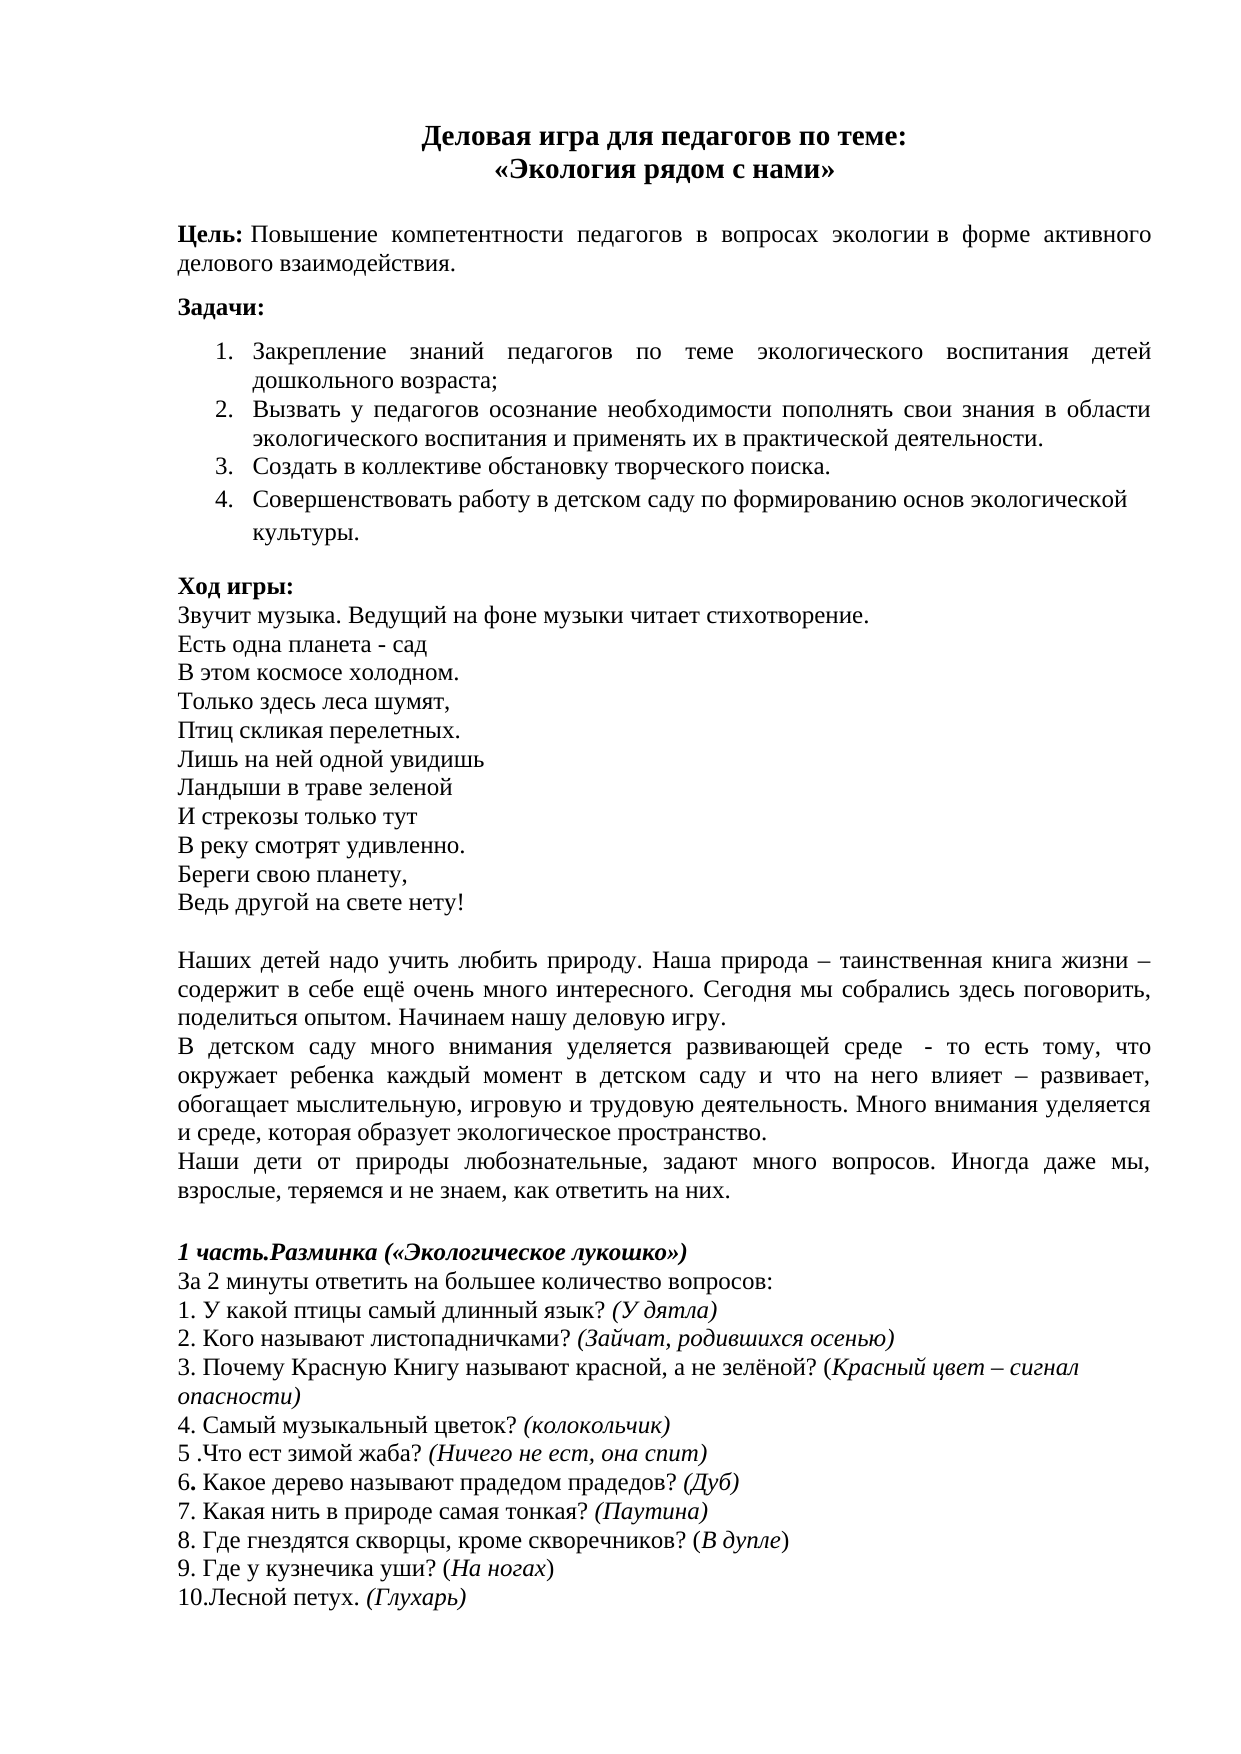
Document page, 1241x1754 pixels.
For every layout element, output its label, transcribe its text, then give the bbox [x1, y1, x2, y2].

text Звучит музыка. Ведущий на фоне музыки читает стихотворение. [177, 600, 1152, 629]
text Ландыши в траве зеленой [177, 772, 1152, 801]
text 4. Самый музыкальный цветок? (колокольчик) [177, 1410, 1152, 1438]
text Наши дети от природы любознательные, задают много вопросов. Иногда даже мы, взрослые, теряемся и не знаем, как ответить на них. [177, 1146, 1152, 1204]
text 8. Где гнездятся скворцы, кроме скворечников? (В дупле) [177, 1525, 1152, 1553]
text Птиц скликая перелетных. [177, 715, 1152, 744]
text Береги свою планету, [177, 859, 1152, 887]
text 9. Где у кузнечика уши? (На ногах) [177, 1553, 1152, 1582]
text Задачи: [177, 292, 1152, 321]
text Цель: Повышение компетентности педагогов в вопросах экологии в форме активного делового взаимодействия. [177, 219, 1152, 276]
text 5 .Что ест зимой жаба? (Ничего не ест, она спит) [177, 1438, 1152, 1467]
list Вызвать у педагогов осознание необходимости пополнять свои знания в области экологического воспитания и применять их в практической деятельности. [215, 394, 1152, 451]
text И стрекозы только тут [177, 801, 1152, 830]
list Совершенствовать работу в детском саду по формированию основ экологической культуры. [215, 484, 1152, 546]
text 2. Кого называют листопадничками? (Зайчат, родившихся осенью) [177, 1323, 1152, 1352]
text 1 часть.Разминка («Экологическое лукошко») [177, 1237, 1152, 1266]
text Ход игры: [177, 571, 1152, 600]
text Деловая игра для педагогов по теме: [177, 118, 1152, 152]
text В реку смотрят удивленно. [177, 830, 1152, 859]
text За 2 минуты ответить на большее количество вопросов: [177, 1266, 1152, 1295]
text 3. Почему Красную Книгу называют красной, а не зелёной? (Красный цвет – сигнал опасности) [177, 1352, 1152, 1410]
text Наших детей надо учить любить природу. Наша природа – таинственная книга жизни – содержит в себе ещё очень много интересного. Сегодня мы собрались здесь поговорить, поделиться опытом. Начинаем нашу деловую игру. [177, 945, 1152, 1031]
text В детском саду много внимания уделяется развивающей среде - то есть тому, что окружает ребенка каждый момент в детском саду и что на него влияет – развивает, обогащает мыслительную, игровую и трудовую деятельность. Много внимания уделяется и среде, которая образует экологическое пространство. [177, 1031, 1152, 1146]
list Создать в коллективе обстановку творческого поиска. [215, 451, 1152, 480]
text Только здесь леса шумят, [177, 686, 1152, 715]
text 10.Лесной петух. (Глухарь) [177, 1582, 1152, 1611]
text Лишь на ней одной увидишь [177, 744, 1152, 772]
text 6. Какое дерево называют прадедом прадедов? (Дуб) [177, 1467, 1152, 1496]
list Закрепление знаний педагогов по теме экологического воспитания детей дошкольного возраста; [215, 336, 1152, 394]
text Есть одна планета - сад [177, 629, 1152, 657]
text 1. У какой птицы самый длинный язык? (У дятла) [177, 1295, 1152, 1323]
text 7. Какая нить в природе самая тонкая? (Паутина) [177, 1496, 1152, 1525]
text Ведь другой на свете нету! [177, 887, 1152, 916]
text В этом космосе холодном. [177, 657, 1152, 686]
text «Экология рядом с нами» [177, 152, 1152, 185]
